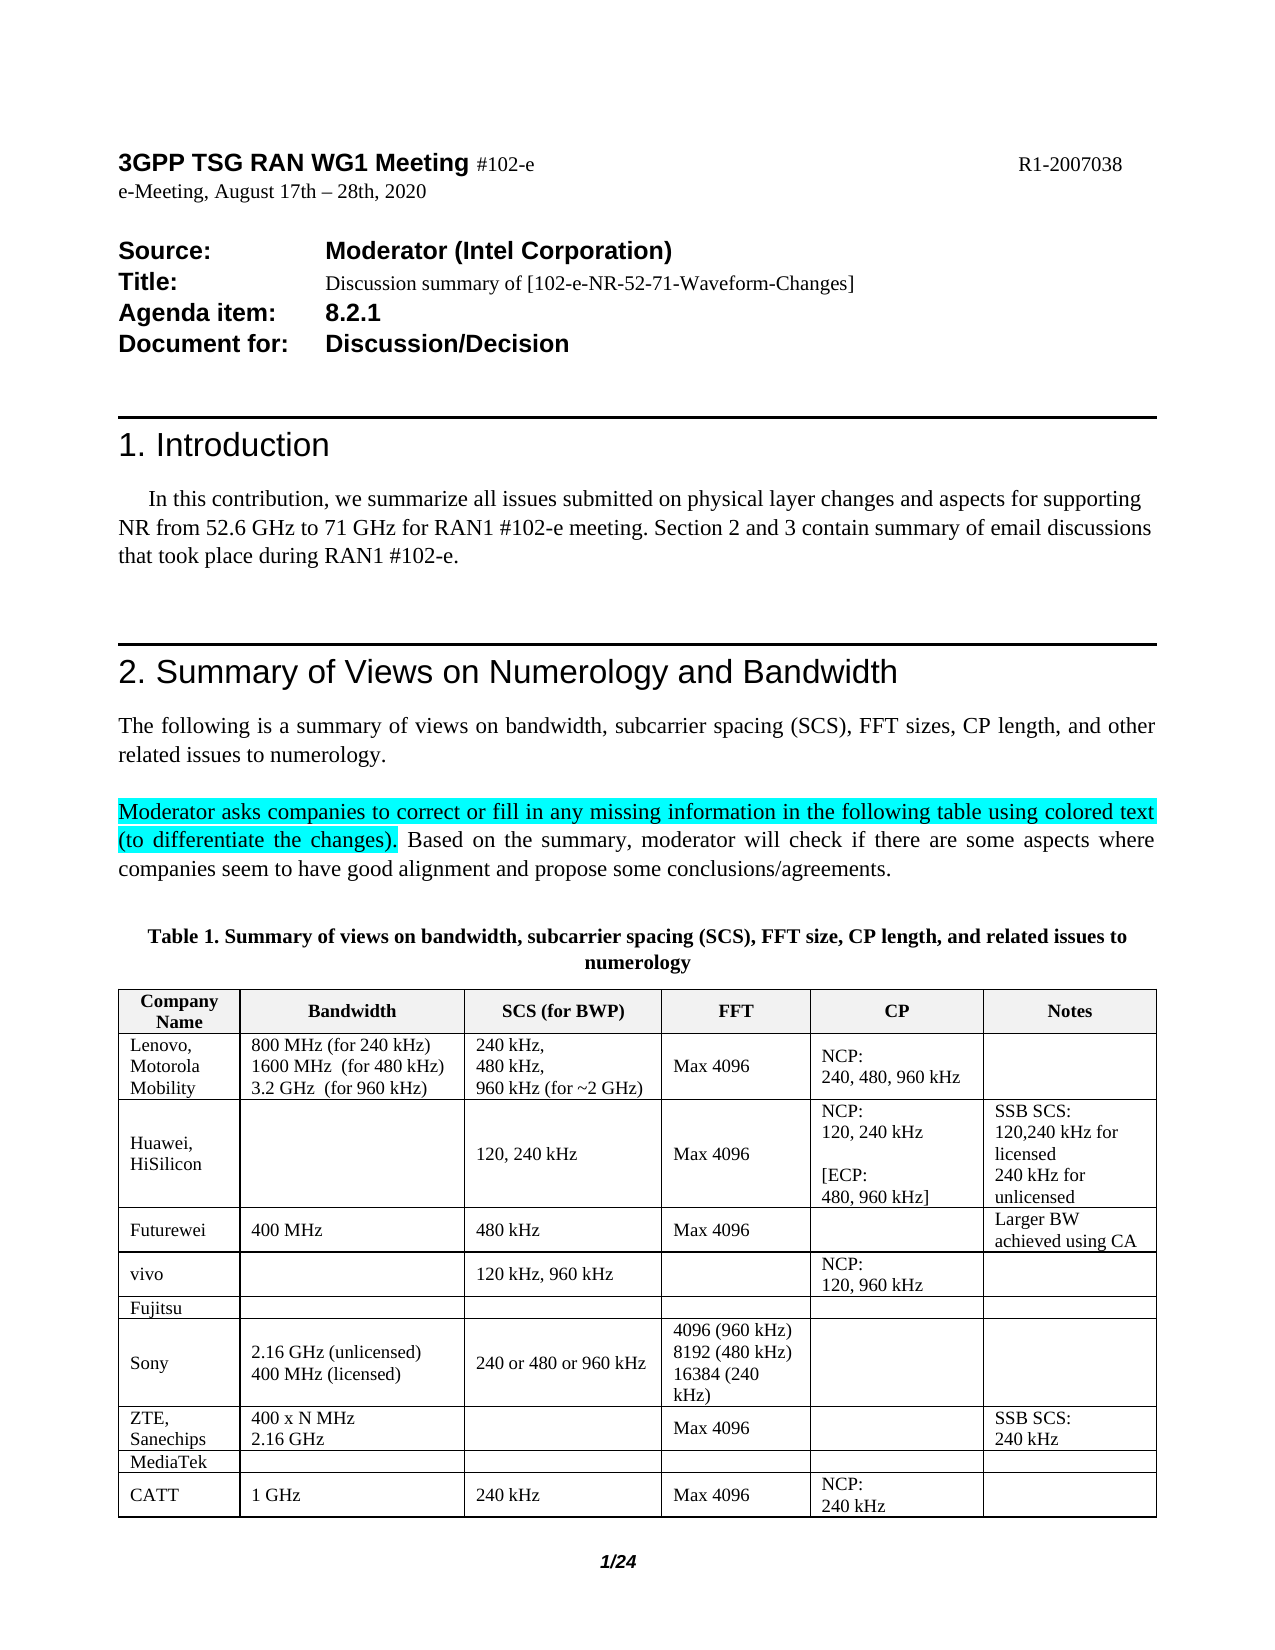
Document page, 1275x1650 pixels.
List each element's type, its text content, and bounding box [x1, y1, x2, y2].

table_cell [984, 1034, 1156, 1098]
text Table 1. Summary of views on bandwidth, subcarrier spacing (SCS), FFT size, CP length, and related issues to numerology [118, 924, 1157, 974]
table_cell 4096 (960 kHz) 8192 (480 kHz) 16384 (240 kHz) [662, 1319, 810, 1406]
table_cell Max 4096 [662, 1473, 810, 1516]
table_cell Lenovo, Motorola Mobility [119, 1034, 239, 1098]
table_cell 2.16 GHz (unlicensed) 400 MHz (licensed) [241, 1319, 464, 1406]
table_cell 240 kHz, 480 kHz, 960 kHz (for ~2 GHz) [465, 1034, 661, 1098]
table_cell Max 4096 [662, 1208, 810, 1251]
table_cell [811, 1208, 983, 1251]
text Agenda item: 8.2.1 [118, 298, 1157, 327]
table_cell 240 or 480 or 960 kHz [465, 1319, 661, 1406]
table_cell 1 GHz [241, 1473, 464, 1516]
text Moderator asks companies to correct or fill in any missing information in the following table using colored text (to differentiate the changes). Based on the summary, moderator will check if there are some aspects where companies seem to have good alignment and propose some conclusions/agreements. [118, 824, 1157, 881]
table_cell Futurewei [119, 1208, 239, 1251]
table_cell [662, 1451, 810, 1472]
table_cell 480 kHz [465, 1208, 661, 1251]
subtitle Introduction [118, 419, 1157, 464]
table_cell NCP: 120, 240 kHz [ECP: 480, 960 kHz] [811, 1100, 983, 1207]
table_cell Larger BW achieved using CA [984, 1208, 1156, 1251]
table_cell Max 4096 [662, 1100, 810, 1207]
table_cell Sony [119, 1319, 239, 1406]
table_cell [984, 1473, 1156, 1516]
table_cell 120, 240 kHz [465, 1100, 661, 1207]
table_cell [465, 1297, 661, 1318]
table_cell [662, 1297, 810, 1318]
table_cell NCP: 120, 960 kHz [811, 1253, 983, 1296]
table_cell [984, 1451, 1156, 1472]
table_cell NCP: 240, 480, 960 kHz [811, 1034, 983, 1098]
table_cell 120 kHz, 960 kHz [465, 1253, 661, 1296]
table_cell [241, 1297, 464, 1318]
table_cell Fujitsu [119, 1297, 239, 1318]
table_cell [662, 1253, 810, 1296]
table_header CP [811, 990, 983, 1033]
table_cell [811, 1297, 983, 1318]
table_cell [984, 1253, 1156, 1296]
table_cell [811, 1451, 983, 1472]
table_header SCS (for BWP) [465, 990, 661, 1033]
table_cell [465, 1451, 661, 1472]
table_cell [241, 1451, 464, 1472]
table_cell [811, 1319, 983, 1406]
table_cell [241, 1100, 464, 1207]
table_cell 240 kHz [465, 1473, 661, 1516]
table_cell 400 x N MHz 2.16 GHz [241, 1407, 464, 1450]
table_cell [241, 1253, 464, 1296]
subtitle Summary of Views on Numerology and Bandwidth [118, 646, 1157, 691]
table_cell [465, 1407, 661, 1450]
table_header FFT [662, 990, 810, 1033]
text Document for: Discussion/Decision [118, 329, 1157, 358]
table_cell Max 4096 [662, 1034, 810, 1098]
table_cell vivo [119, 1253, 239, 1296]
table_cell [811, 1407, 983, 1450]
text Title: [118, 267, 1157, 296]
table_cell SSB SCS: 120,240 kHz for licensed 240 kHz for unlicensed [984, 1100, 1156, 1207]
table_cell [984, 1297, 1156, 1318]
table_header Notes [984, 990, 1156, 1033]
table_cell [984, 1319, 1156, 1406]
table_cell Huawei, HiSilicon [119, 1100, 239, 1207]
table_header Company Name [119, 990, 239, 1033]
table_cell NCP: 240 kHz [811, 1473, 983, 1516]
table_header Bandwidth [241, 990, 464, 1033]
table_cell SSB SCS: 240 kHz [984, 1407, 1156, 1450]
table_cell CATT [119, 1473, 239, 1516]
table_cell MediaTek [119, 1451, 239, 1472]
table_cell Max 4096 [662, 1407, 810, 1450]
table_cell 800 MHz (for 240 kHz) 1600 MHz (for 480 kHz) 3.2 GHz (for 960 kHz) [241, 1034, 464, 1098]
table_cell 400 MHz [241, 1208, 464, 1251]
text In this contribution, we summarize all issues submitted on physical layer changes and aspects for supporting NR from 52.6 GHz to 71 GHz for RAN1 #102-e meeting. Section 2 and 3 contain summary of email discussions that took place during RAN1 #102-e. [118, 486, 1157, 569]
text The following is a summary of views on bandwidth, subcarrier spacing (SCS), FFT sizes, CP length, and other related issues to numerology. [118, 713, 1157, 767]
text 3GPP TSG RAN WG1 Meeting [118, 148, 1157, 176]
text Source: Moderator (Intel Corporation) [118, 236, 1157, 264]
table_cell ZTE, Sanechips [119, 1407, 239, 1450]
